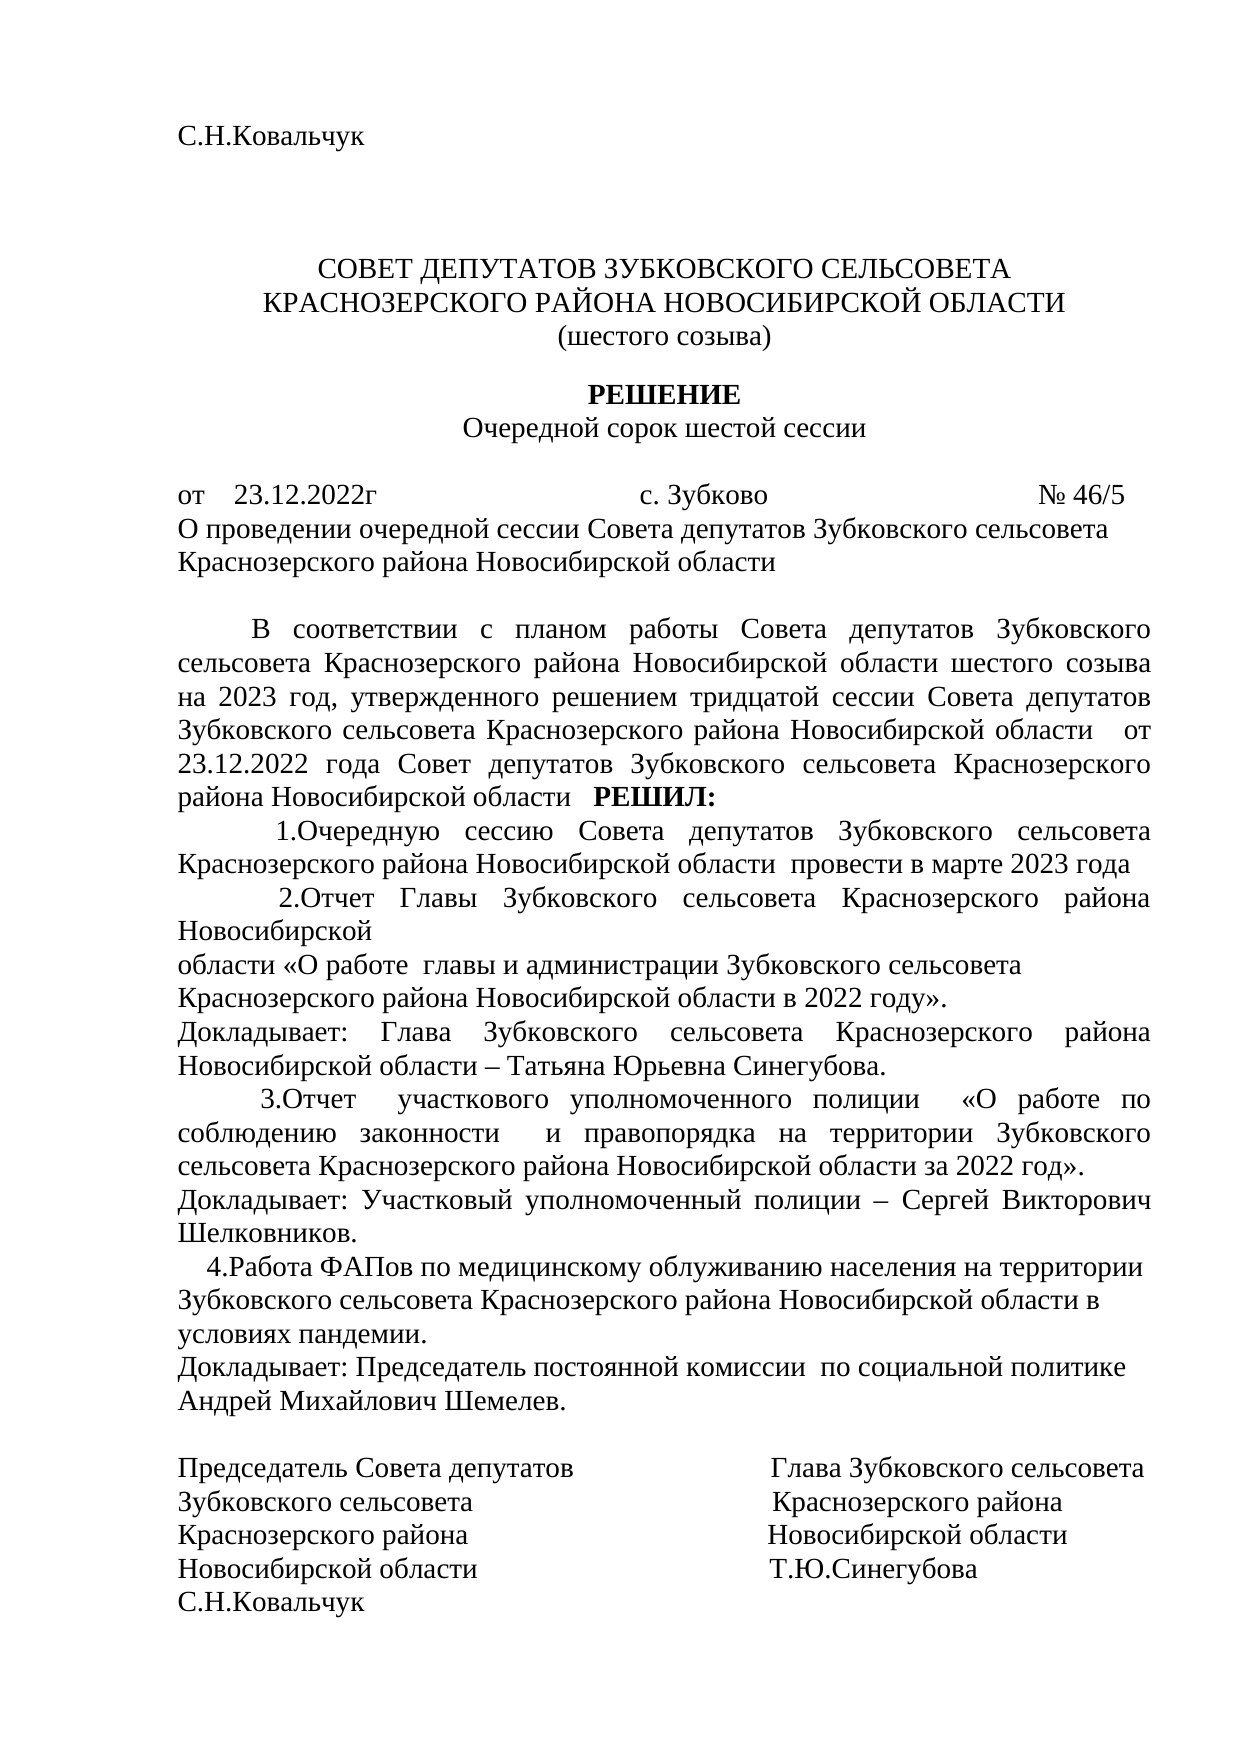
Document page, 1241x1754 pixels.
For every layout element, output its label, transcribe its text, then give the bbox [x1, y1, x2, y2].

text В соответствии с планом работы Совета депутатов Зубковского сельсовета Краснозерского района Новосибирской области шестого созыва на 2023 год, утвержденного решением тридцатой сессии Совета депутатов Зубковского сельсовета Краснозерского района Новосибирской области от 23.12.2022 года Совет депутатов Зубковского сельсовета Краснозерского района Новосибирской области РЕШИЛ: [177, 612, 1152, 813]
text области «О работе главы и администрации Зубковского сельсовета Краснозерского района Новосибирской области в 2022 году». [177, 947, 1152, 1014]
text Очередной сорок шестой сессии [177, 410, 1152, 444]
text 4.Работа ФАПов по медицинскому облуживанию населения на территории Зубковского сельсовета Краснозерского района Новосибирской области в условиях пандемии. [177, 1249, 1152, 1349]
text Краснозерского района Новосибирской области [177, 544, 1152, 578]
text 1.Очередную сессию Совета депутатов Зубковского сельсовета Краснозерского района Новосибирской области провести в марте 2023 года [177, 813, 1152, 880]
text Зубковского сельсовета Краснозерского района [177, 1484, 1152, 1517]
text О проведении очередной сессии Совета депутатов Зубковского сельсовета [177, 511, 1152, 544]
text Докладывает: Глава Зубковского сельсовета Краснозерского района Новосибирской области – Татьяна Юрьевна Синегубова. [177, 1014, 1152, 1081]
text КРАСНОЗЕРСКОГО РАЙОНА НОВОСИБИРСКОЙ ОБЛАСТИ [177, 285, 1152, 318]
text Краснозерского района Новосибирской области [177, 1517, 1152, 1551]
text Докладывает: Председатель постоянной комиссии по социальной политике Андрей Михайлович Шемелев. [177, 1349, 1152, 1417]
text Докладывает: Участковый уполномоченный полиции – Сергей Викторович Шелковников. [177, 1182, 1152, 1249]
text С.Н.Ковальчук [177, 118, 1152, 152]
subtitle РЕШЕНИЕ [177, 377, 1152, 410]
text от 23.12.2022г с. Зубково № 46/5 [177, 477, 1152, 511]
text (шестого созыва) [177, 318, 1152, 352]
text С.Н.Ковальчук [177, 1584, 1152, 1618]
text СОВЕТ ДЕПУТАТОВ ЗУБКОВСКОГО СЕЛЬСОВЕТА [177, 251, 1152, 285]
text 3.Отчет участкового уполномоченного полиции «О работе по соблюдению законности и правопорядка на территории Зубковского сельсовета Краснозерского района Новосибирской области за 2022 год». [177, 1081, 1152, 1182]
text 2.Отчет Главы Зубковского сельсовета Краснозерского района Новосибирской [177, 880, 1152, 947]
text Председатель Совета депутатов Глава Зубковского сельсовета [177, 1450, 1152, 1484]
text Новосибирской области Т.Ю.Синегубова [177, 1551, 1152, 1584]
